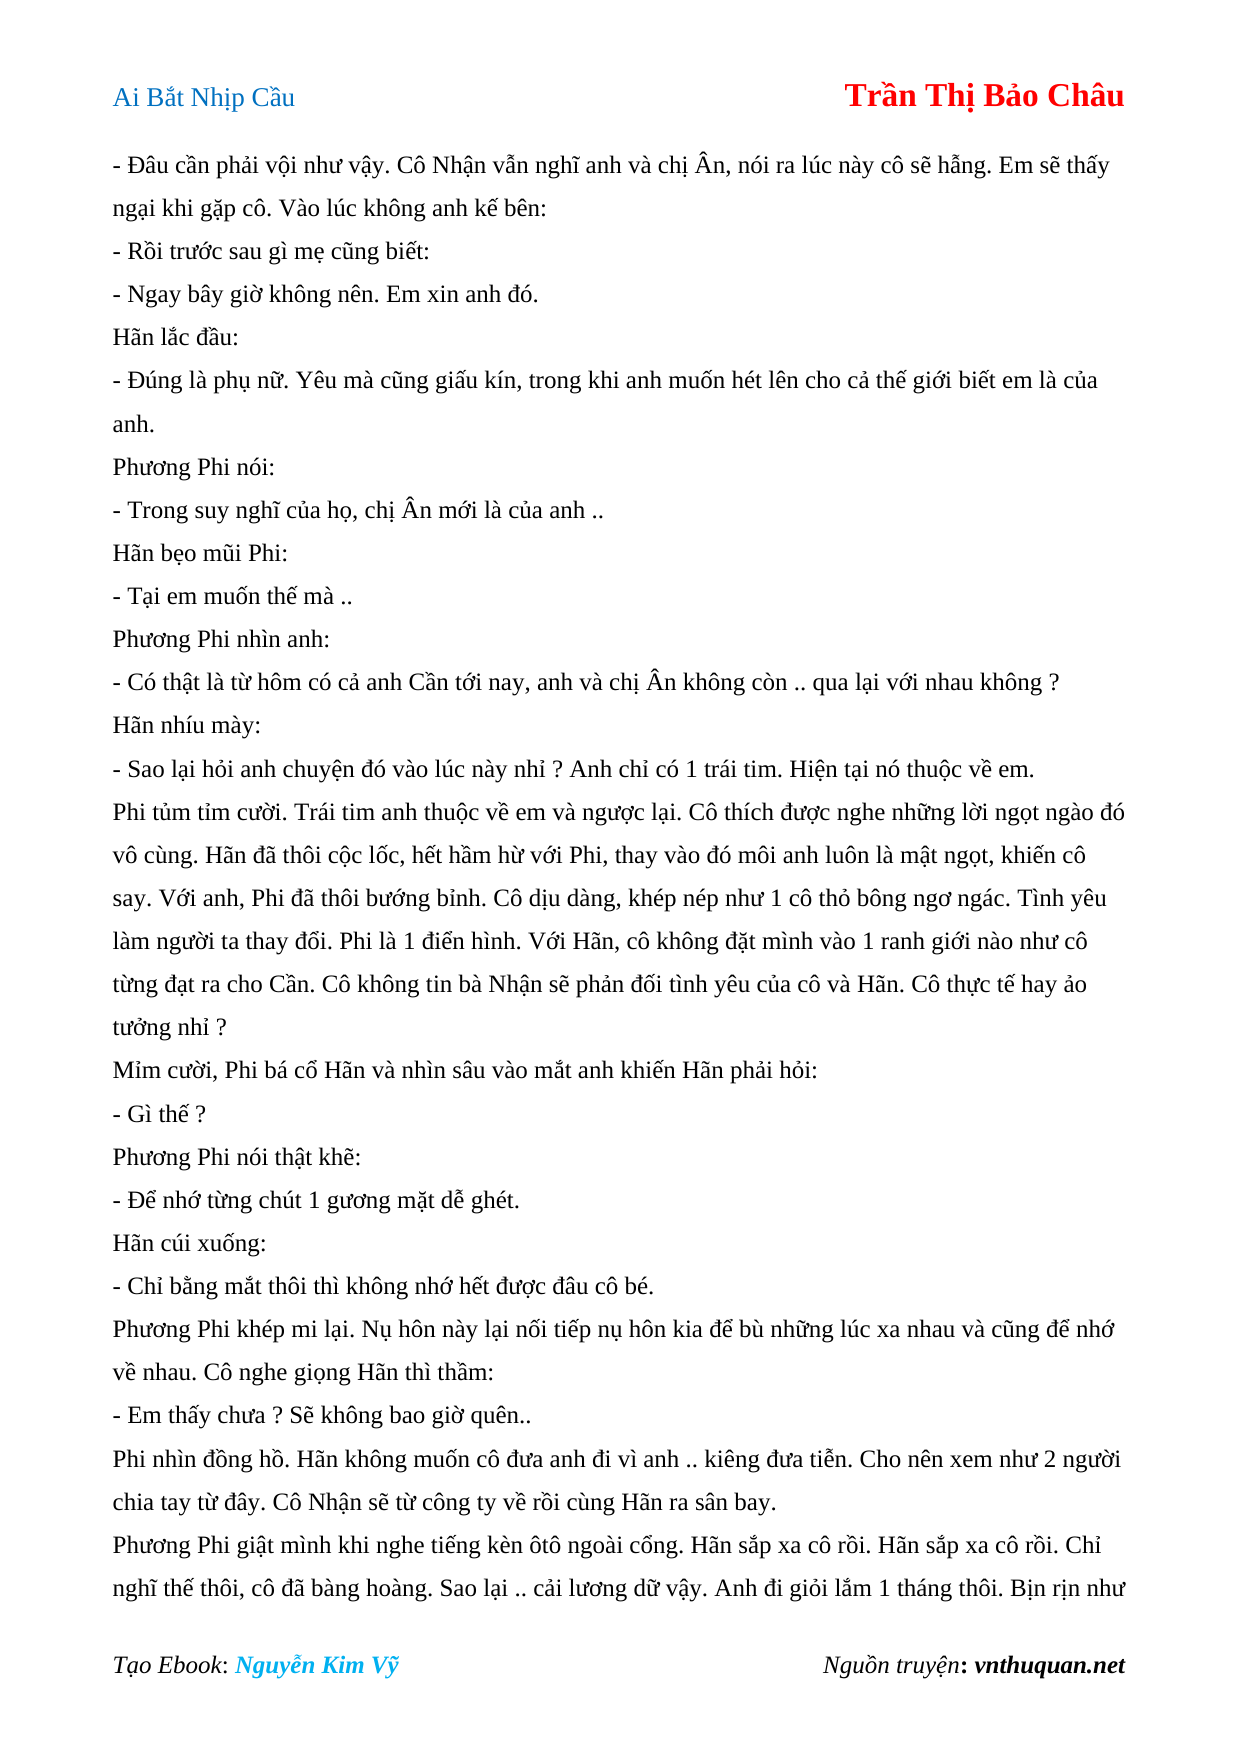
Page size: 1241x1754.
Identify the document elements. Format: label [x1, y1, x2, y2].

text [112, 150, 1128, 1602]
